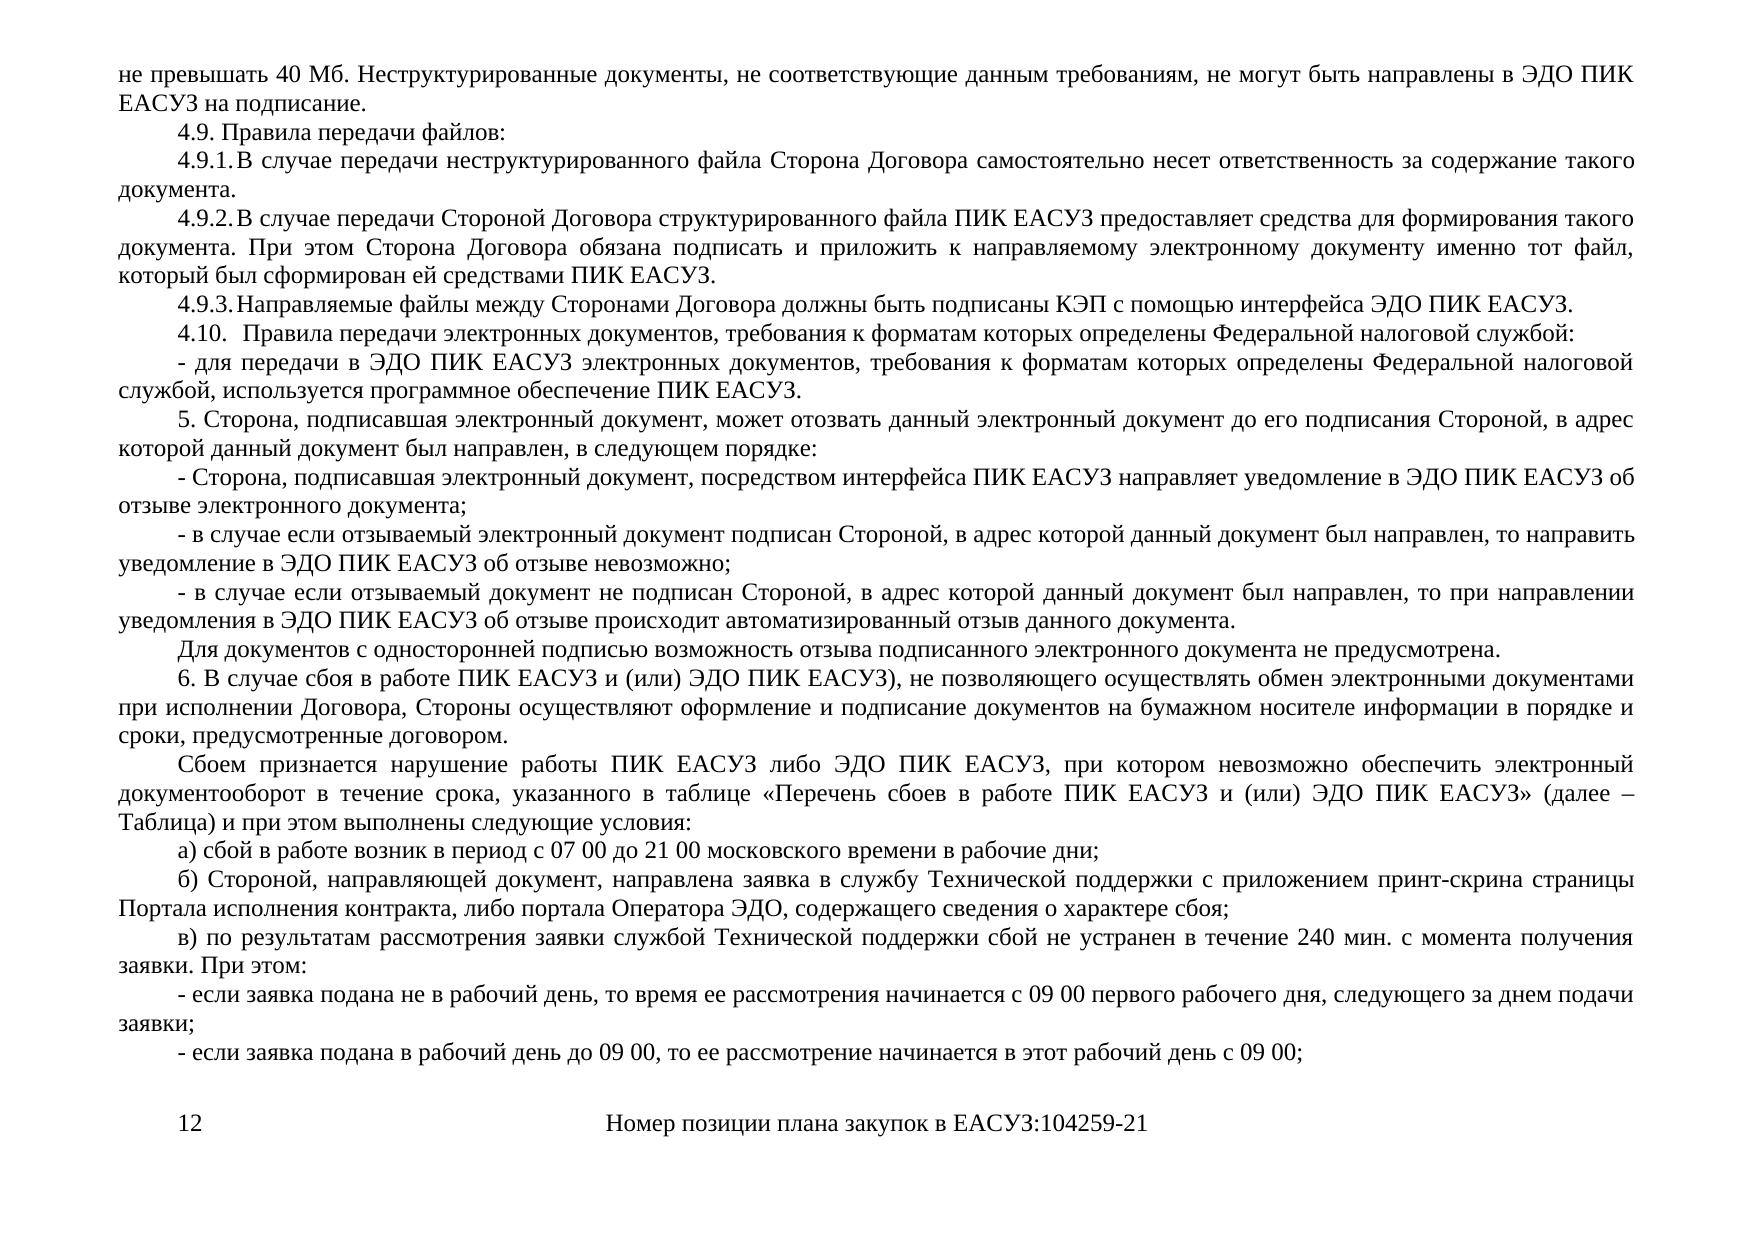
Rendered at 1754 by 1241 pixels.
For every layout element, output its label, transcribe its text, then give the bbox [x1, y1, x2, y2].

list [118, 59, 1636, 117]
list 5. Сторона, подписавшая электронный документ, может отозвать данный электронный документ до его подписания Стороной, в адрес которой данный документ был направлен, в следующем порядке: [118, 404, 1636, 462]
list а) сбой в работе возник в период с 07 00 до 21 00 московского времени в рабочие дни; [118, 835, 1636, 864]
list 6. В случае сбоя в работе ПИК ЕАСУЗ и (или) ЭДО ПИК ЕАСУЗ), не позволяющего осуществлять обмен электронными документами при исполнении Договора, Стороны осуществляют оформление и подписание документов на бумажном носителе информации в порядке и сроки, предусмотренные договором. [118, 663, 1636, 749]
list - Сторона, подписавшая электронный документ, посредством интерфейса ПИК ЕАСУЗ направляет уведомление в ЭДО ПИК ЕАСУЗ об отзыве электронного документа; [118, 462, 1636, 519]
list - если заявка подана в рабочий день до 09 00, то ее рассмотрение начинается в этот рабочий день с 09 00; [118, 1037, 1636, 1065]
list 4.9.3. Направляемые файлы между Сторонами Договора должны быть подписаны КЭП с помощью интерфейса ЭДО ПИК ЕАСУЗ. [118, 289, 1636, 318]
list - в случае если отзываемый электронный документ подписан Стороной, в адрес которой данный документ был направлен, то направить уведомление в ЭДО ПИК ЕАСУЗ об отзыве невозможно; [118, 519, 1636, 577]
list Для документов с односторонней подписью возможность отзыва подписанного электронного документа не предусмотрена. [118, 634, 1636, 663]
list 4.9.1. В случае передачи неструктурированного файла Сторона Договора самостоятельно несет ответственность за содержание такого документа. [118, 145, 1636, 203]
list б) Стороной, направляющей документ, направлена заявка в службу Технической поддержки с приложением принт-скрина страницы Портала исполнения контракта, либо портала Оператора ЭДО, содержащего сведения о характере сбоя; [118, 864, 1636, 922]
list - если заявка подана не в рабочий день, то время ее рассмотрения начинается с 09 00 первого рабочего дня, следующего за днем подачи заявки; [118, 979, 1636, 1037]
list - в случае если отзываемый документ не подписан Стороной, в адрес которой данный документ был направлен, то при направлении уведомления в ЭДО ПИК ЕАСУЗ об отзыве происходит автоматизированный отзыв данного документа. [118, 577, 1636, 634]
list 4.9. Правила передачи файлов: [118, 117, 1636, 145]
list 4.9.2. В случае передачи Стороной Договора структурированного файла ПИК ЕАСУЗ предоставляет средства для формирования такого документа. При этом Сторона Договора обязана подписать и приложить к направляемому электронному документу именно тот файл, который был сформирован ей средствами ПИК ЕАСУЗ. [118, 203, 1636, 289]
list - для передачи в ЭДО ПИК ЕАСУЗ электронных документов, требования к форматам которых определены Федеральной налоговой службой, используется программное обеспечение ПИК ЕАСУЗ. [118, 347, 1636, 404]
list Сбоем признается нарушение работы ПИК ЕАСУЗ либо ЭДО ПИК ЕАСУЗ, при котором невозможно обеспечить электронный документооборот в течение срока, указанного в таблице «Перечень сбоев в работе ПИК ЕАСУЗ и (или) ЭДО ПИК ЕАСУЗ» (далее – Таблица) и при этом выполнены следующие условия: [118, 749, 1636, 835]
list 4.10. Правила передачи электронных документов, требования к форматам которых определены Федеральной налоговой службой: [118, 318, 1636, 347]
list в) по результатам рассмотрения заявки службой Технической поддержки сбой не устранен в течение 240 мин. с момента получения заявки. При этом: [118, 922, 1636, 979]
